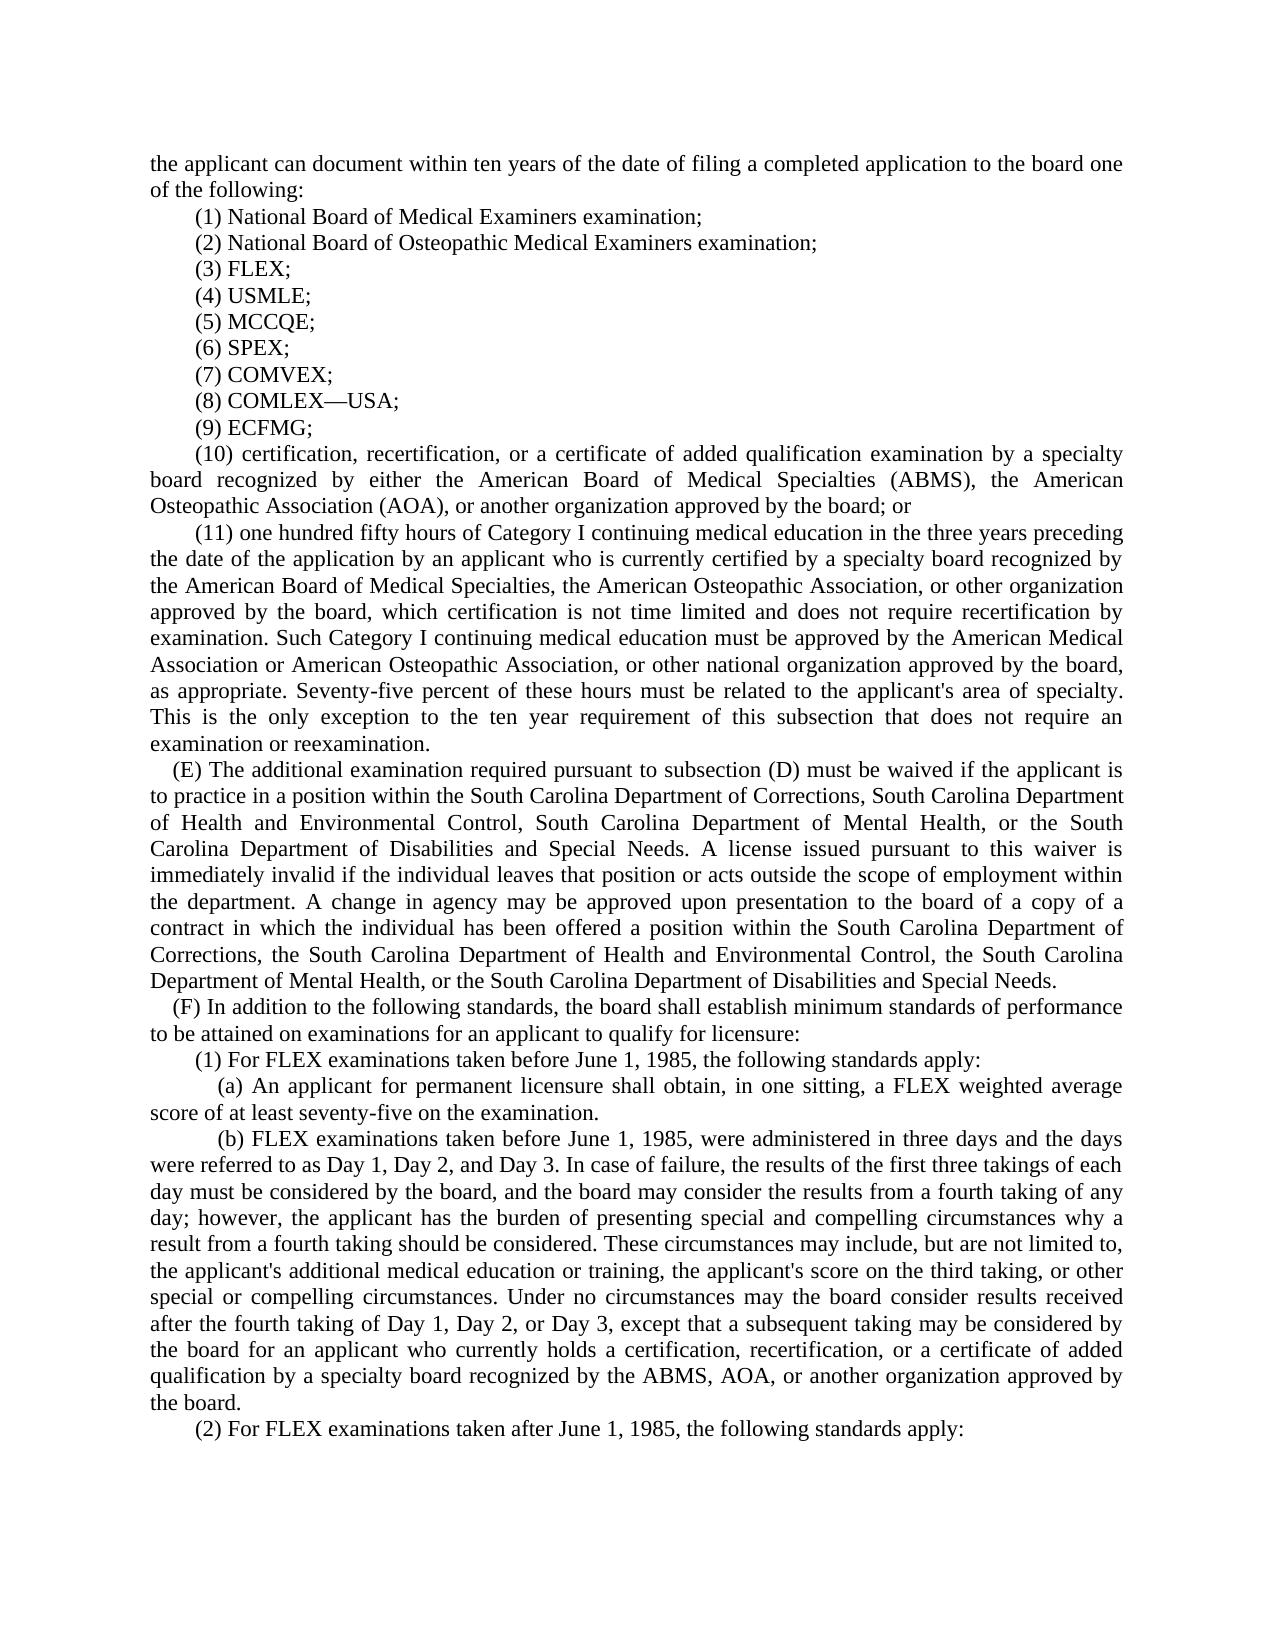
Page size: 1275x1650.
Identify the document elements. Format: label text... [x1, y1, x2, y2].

text (E) The additional examination required pursuant to subsection (D) must be waived if the applicant is to practice in a position within the South Carolina Department of Corrections, South Carolina Department of Health and Environmental Control, South Carolina Department of Mental Health, or the South Carolina Department of Disabilities and Special Needs. A license issued pursuant to this waiver is immediately invalid if the individual leaves that position or acts outside the scope of employment within the department. A change in agency may be approved upon presentation to the board of a copy of a contract in which the individual has been offered a position within the South Carolina Department of Corrections, the South Carolina Department of Health and Environmental Control, the South Carolina Department of Mental Health, or the South Carolina Department of Disabilities and Special Needs. [150, 756, 1125, 993]
text (2) For FLEX examinations taken after June 1, 1985, the following standards apply: [150, 1415, 1125, 1441]
text (6) SPEX; [150, 334, 1125, 361]
text (2) National Board of Osteopathic Medical Examiners examination; [150, 229, 1125, 255]
text (1) National Board of Medical Examiners examination; [150, 203, 1125, 229]
text (F) In addition to the following standards, the board shall establish minimum standards of performance to be attained on examinations for an applicant to qualify for licensure: [150, 993, 1125, 1046]
text (4) USMLE; [150, 282, 1125, 308]
text (1) For FLEX examinations taken before June 1, 1985, the following standards apply: [150, 1046, 1125, 1072]
text (b) FLEX examinations taken before June 1, 1985, were administered in three days and the days were referred to as Day 1, Day 2, and Day 3. In case of failure, the results of the first three takings of each day must be considered by the board, and the board may consider the results from a fourth taking of any day; however, the applicant has the burden of presenting special and compelling circumstances why a result from a fourth taking should be considered. These circumstances may include, but are not limited to, the applicant's additional medical education or training, the applicant's score on the third taking, or other special or compelling circumstances. Under no circumstances may the board consider results received after the fourth taking of Day 1, Day 2, or Day 3, except that a subsequent taking may be considered by the board for an applicant who currently holds a certification, recertification, or a certificate of added qualification by a specialty board recognized by the ABMS, AOA, or another organization approved by the board. [150, 1125, 1125, 1415]
text (11) one hundred fifty hours of Category I continuing medical education in the three years preceding the date of the application by an applicant who is currently certified by a specialty board recognized by the American Board of Medical Specialties, the American Osteopathic Association, or other organization approved by the board, which certification is not time limited and does not require recertification by examination. Such Category I continuing medical education must be approved by the American Medical Association or American Osteopathic Association, or other national organization approved by the board, as appropriate. Seventy-five percent of these hours must be related to the applicant's area of specialty. This is the only exception to the ten year requirement of this subsection that does not require an examination or reexamination. [150, 519, 1125, 756]
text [150, 150, 1125, 203]
text (a) An applicant for permanent licensure shall obtain, in one sitting, a FLEX weighted average score of at least seventy-five on the examination. [150, 1072, 1125, 1125]
text (10) certification, recertification, or a certificate of added qualification examination by a specialty board recognized by either the American Board of Medical Specialties (ABMS), the American Osteopathic Association (AOA), or another organization approved by the board; or [150, 440, 1125, 519]
text (3) FLEX; [150, 255, 1125, 282]
text (8) COMLEX—USA; [150, 387, 1125, 413]
text (9) ECFMG; [150, 413, 1125, 440]
text (5) MCCQE; [150, 308, 1125, 334]
text (7) COMVEX; [150, 361, 1125, 387]
